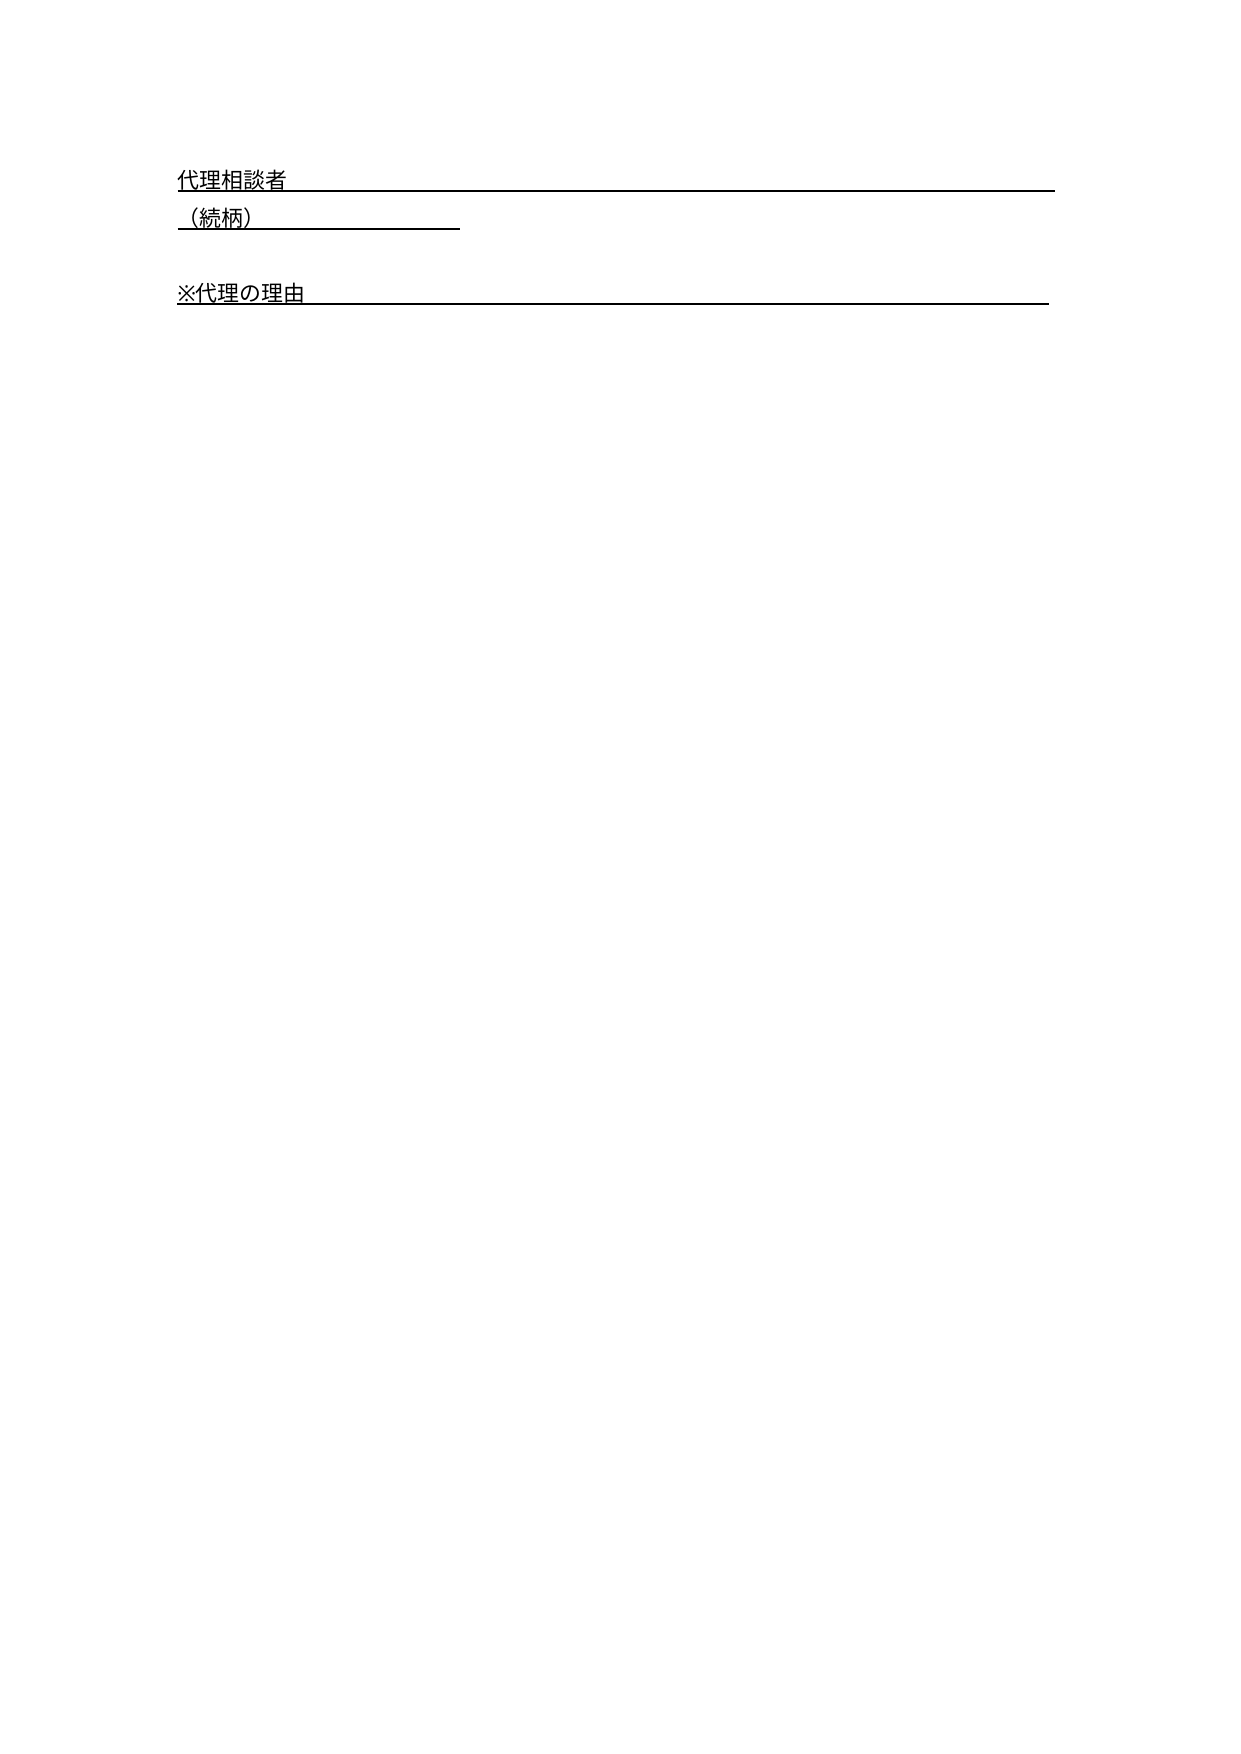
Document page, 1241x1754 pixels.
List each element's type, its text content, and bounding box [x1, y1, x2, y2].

text ※代理の理由 [177, 273, 1063, 310]
text 代理相談者 （続柄） [177, 160, 1063, 235]
